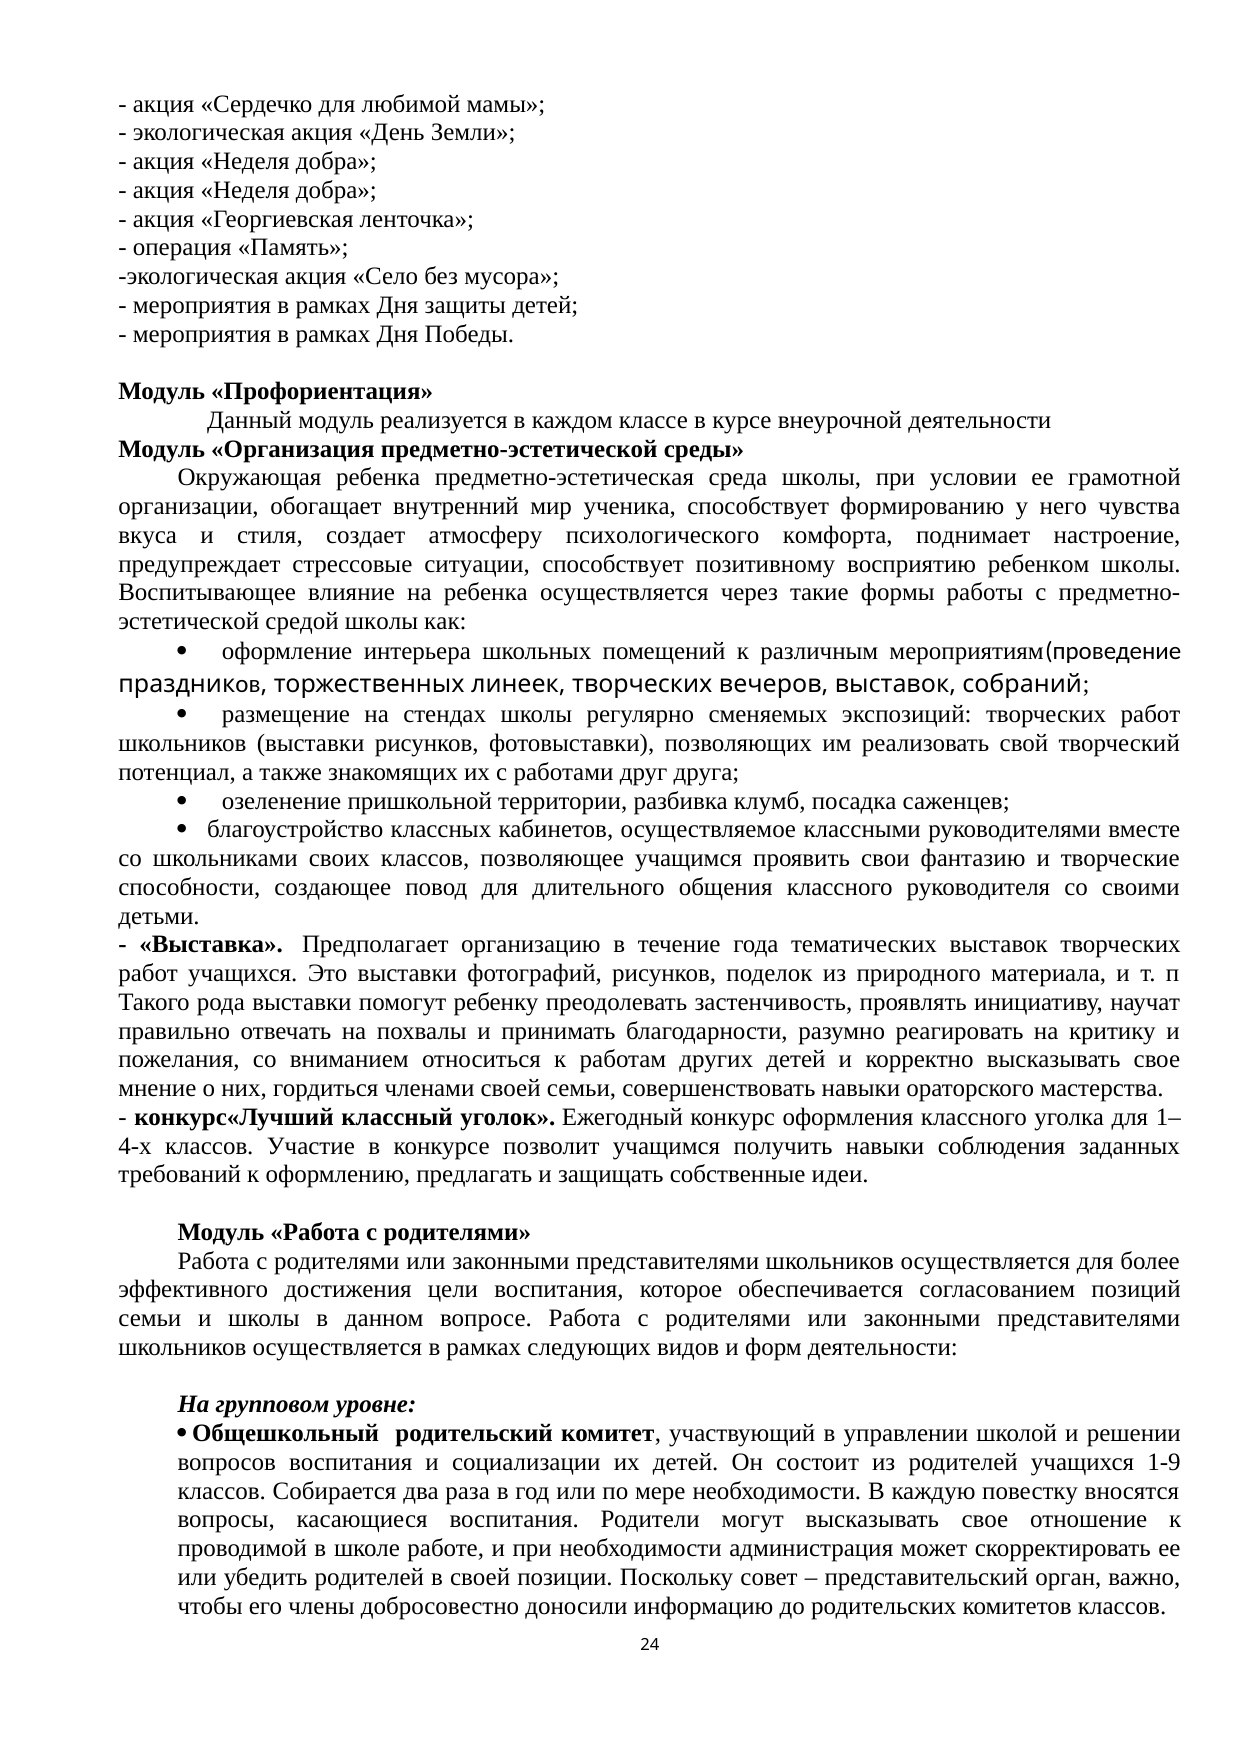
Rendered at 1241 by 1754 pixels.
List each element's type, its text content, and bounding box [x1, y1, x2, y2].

text - акция «Сердечко для любимой мамы»; [118, 89, 1163, 117]
list озеленение пришкольной территории, разбивка клумб, посадка саженцев; [118, 786, 1181, 814]
text - мероприятия в рамках Дня Победы. [118, 319, 1163, 347]
text Модуль «Организация предметно-эстетической среды» [118, 434, 1181, 462]
text - экологическая акция «День Земли»; [118, 117, 1163, 146]
text - акция «Неделя добра»; [118, 146, 1163, 175]
text - акция «Неделя добра»; [118, 175, 1163, 204]
text - акция «Георгиевская ленточка»; [118, 204, 1163, 232]
list Общешкольный родительский комитет, участвующий в управлении школой и решении вопросов воспитания и социализации их детей. Он состоит из родителей учащихся 1-9 классов. Собирается два раза в год или по мере необходимости. В каждую повестку вносятся вопросы, касающиеся воспитания. Родители могут высказывать свое отношение к проводимой в школе работе, и при необходимости администрация может скорректировать ее или убедить родителей в своей позиции. Поскольку совет – представительский орган, важно, чтобы его члены добросовестно доносили информацию до родительских комитетов классов. [177, 1418, 1181, 1619]
text - конкурс«Лучший классный уголок». Ежегодный конкурс оформления классного уголка для 1–4-х классов. Участие в конкурсе позволит учащимся получить навыки соблюдения заданных требований к оформлению, предлагать и защищать собственные идеи. [118, 1102, 1181, 1188]
text Работа с родителями или законными представителями школьников осуществляется для более эффективного достижения цели воспитания, которое обеспечивается согласованием позиций семьи и школы в данном вопросе. Работа с родителями или законными представителями школьников осуществляется в рамках следующих видов и форм деятельности: [118, 1246, 1181, 1361]
text На групповом уровне: [118, 1389, 1181, 1418]
text -экологическая акция «Село без мусора»; [118, 261, 1163, 290]
list благоустройство классных кабинетов, осуществляемое классными руководителями вместе со школьниками своих классов, позволяющее учащимся проявить свои фантазию и творческие способности, создающее повод для длительного общения классного руководителя со своими детьми. [118, 814, 1181, 929]
text Окружающая ребенка предметно-эстетическая среда школы, при условии ее грамотной организации, обогащает внутренний мир ученика, способствует формированию у него чувства вкуса и стиля, создает атмосферу психологического комфорта, поднимает настроение, предупреждает стрессовые ситуации, способствует позитивному восприятию ребенком школы. Воспитывающее влияние на ребенка осуществляется через такие формы работы с предметно-эстетической средой школы как: [118, 462, 1181, 635]
text - мероприятия в рамках Дня защиты детей; [118, 290, 1163, 319]
text Данный модуль реализуется в каждом классе в курсе внеурочной деятельности [118, 405, 1181, 434]
text Модуль «Профориентация» [118, 376, 1181, 405]
list оформление интерьера школьных помещений к различным мероприятиям(проведение праздников, торжественных линеек, творческих вечеров, выставок, собраний; [118, 635, 1181, 699]
list размещение на стендах школы регулярно сменяемых экспозиций: творческих работ школьников (выставки рисунков, фотовыставки), позволяющих им реализовать свой творческий потенциал, а также знакомящих их с работами друг друга; [118, 699, 1181, 786]
text - операция «Память»; [118, 232, 1163, 261]
text Модуль «Работа с родителями» [177, 1217, 1181, 1246]
text - «Выставка». Предполагает организацию в течение года тематических выставок творческих работ учащихся. Это выставки фотографий, рисунков, поделок из природного материала, и т. п Такого рода выставки помогут ребенку преодолевать застенчивость, проявлять инициативу, научат правильно отвечать на похвалы и принимать благодарности, разумно реагировать на критику и пожелания, со вниманием относиться к работам других детей и корректно высказывать свое мнение о них, гордиться членами своей семьи, совершенствовать навыки ораторского мастерства. [118, 929, 1181, 1102]
